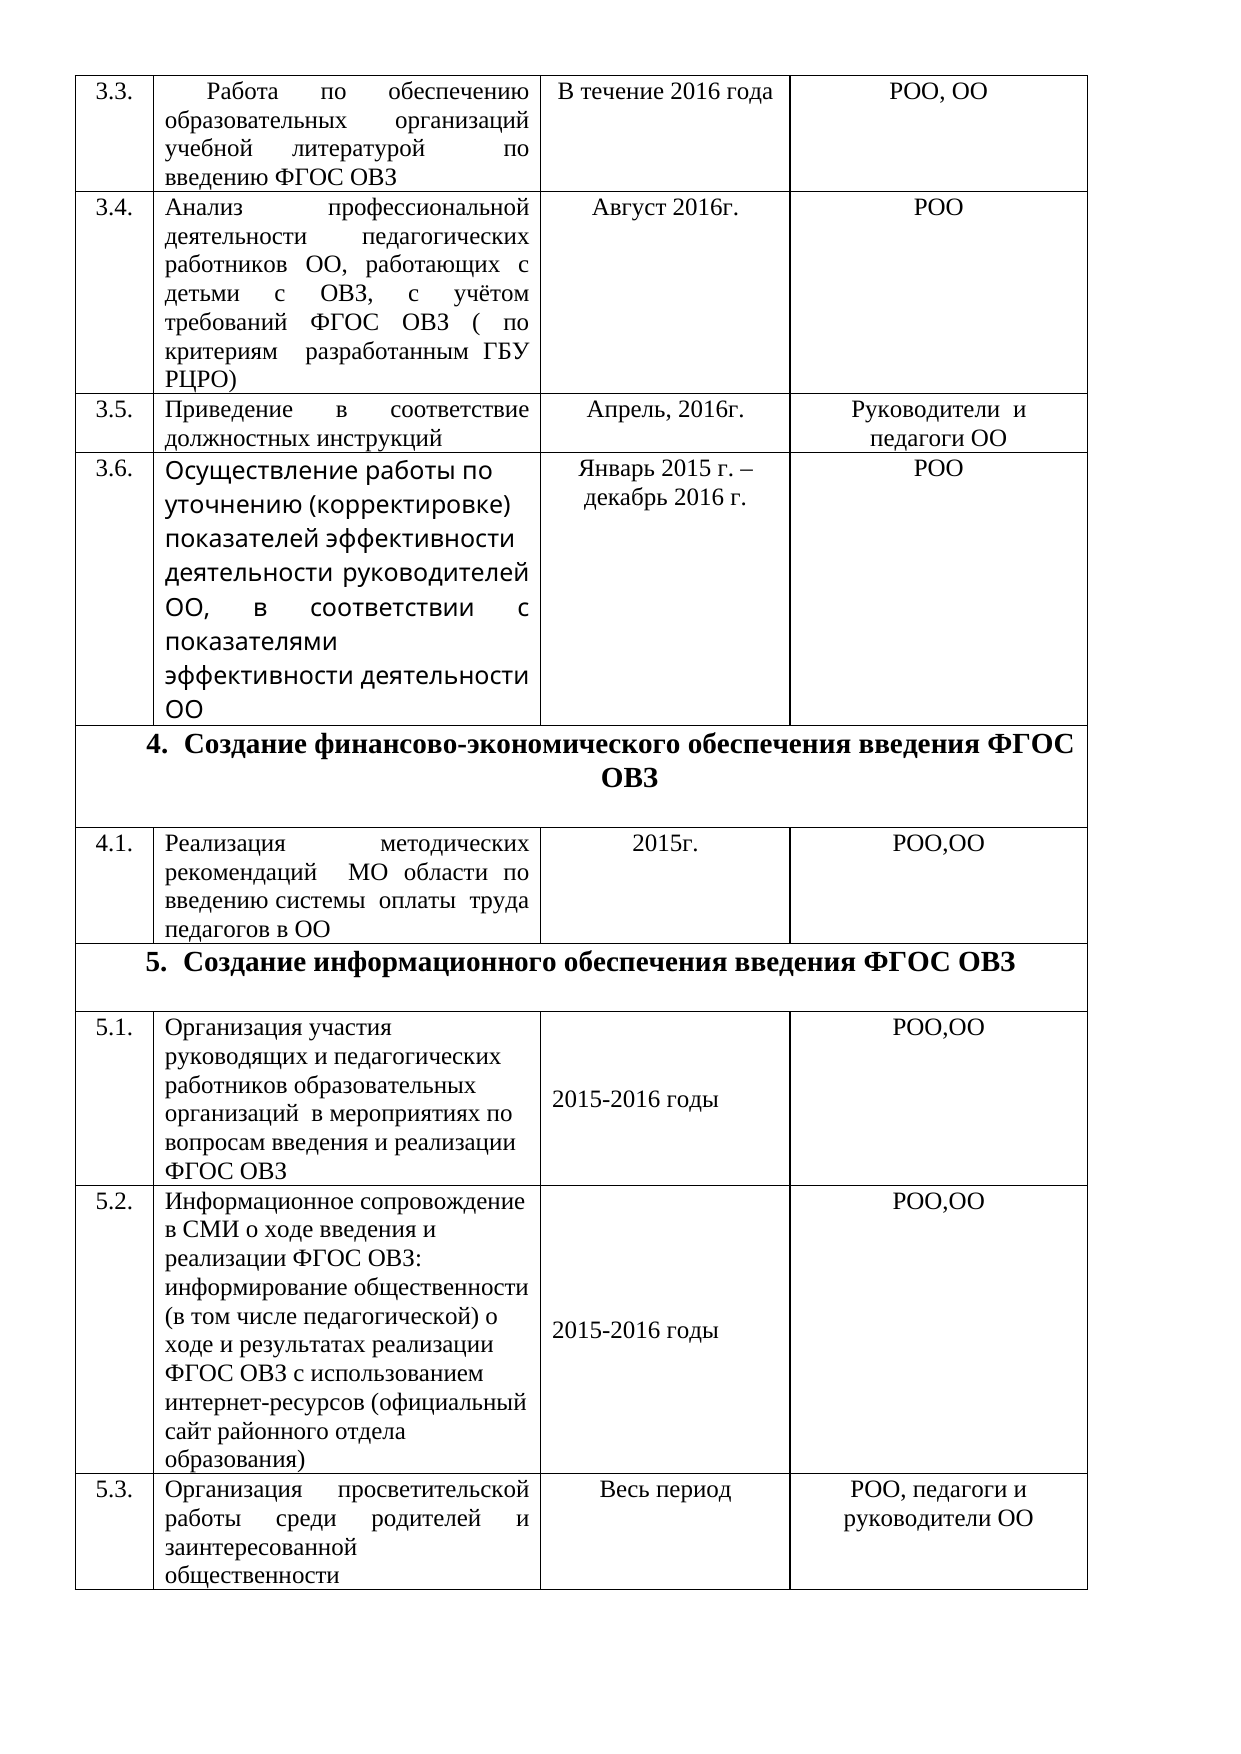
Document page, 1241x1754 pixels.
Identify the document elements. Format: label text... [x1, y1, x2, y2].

table_cell Август 2016г. [541, 192, 789, 393]
table_cell Осуществление работы по уточнению (корректировке) показателей эффективности деятельности руководителей ОО, в соответствии с показателями эффективности деятельности ОО [154, 453, 540, 725]
table_cell 5.1. [76, 1012, 153, 1185]
table_cell РОО [791, 453, 1087, 725]
table_cell Руководители и педагоги ОО [791, 394, 1087, 452]
table_cell 5.3. [76, 1474, 153, 1589]
table_cell РОО,ОО [791, 1186, 1087, 1473]
table_cell Приведение в соответствие должностных инструкций [154, 394, 540, 452]
table_cell 3.5. [76, 394, 153, 452]
table_cell Апрель, 2016г. [541, 394, 789, 452]
table_cell 2015-2016 годы [541, 1012, 789, 1185]
table_cell 3.3. [76, 76, 153, 191]
table_cell Реализация методических рекомендаций МО области по введению системы оплаты труда педагогов в ОО [154, 828, 540, 943]
table_cell РОО,ОО [791, 1012, 1087, 1185]
table_cell РОО,ОО [791, 828, 1087, 943]
table_cell 2015-2016 годы [541, 1186, 789, 1473]
table_cell Работа по обеспечению образовательных организаций учебной литературой по введению ФГОС ОВЗ [154, 76, 540, 191]
table_cell Анализ профессиональной деятельности педагогических работников ОО, работающих с детьми с ОВЗ, с учётом требований ФГОС ОВЗ ( по критериям разработанным ГБУ РЦРО) [154, 192, 540, 393]
table_cell Информационное сопровождение в СМИ о ходе введения и реализации ФГОС ОВЗ: информирование общественности (в том числе педагогической) о ходе и результатах реализации ФГОС ОВЗ с использованием интернет-ресурсов (официальный сайт районного отдела образования) [154, 1186, 540, 1473]
table_cell Весь период [541, 1474, 789, 1589]
table_cell РОО, ОО [791, 76, 1087, 191]
table_cell Январь 2015 г. – декабрь 2016 г. [541, 453, 789, 725]
table_cell 2015г. [541, 828, 789, 943]
table_cell Организация участия руководящих и педагогических работников образовательных организаций в мероприятиях по вопросам введения и реализации ФГОС ОВЗ [154, 1012, 540, 1185]
table_cell Создание финансово-экономического обеспечения введения ФГОС ОВЗ [76, 726, 1087, 827]
table_cell 3.4. [76, 192, 153, 393]
table_cell Организация просветительской работы среди родителей и заинтересованной общественности [154, 1474, 540, 1589]
table_cell 4.1. [76, 828, 153, 943]
table_cell РОО, педагоги и руководители ОО [791, 1474, 1087, 1589]
table_cell 3.6. [76, 453, 153, 725]
table_cell Создание информационного обеспечения введения ФГОС ОВЗ [76, 944, 1087, 1011]
table_cell 5.2. [76, 1186, 153, 1473]
table_cell В течение 2016 года [541, 76, 789, 191]
table_cell РОО [791, 192, 1087, 393]
